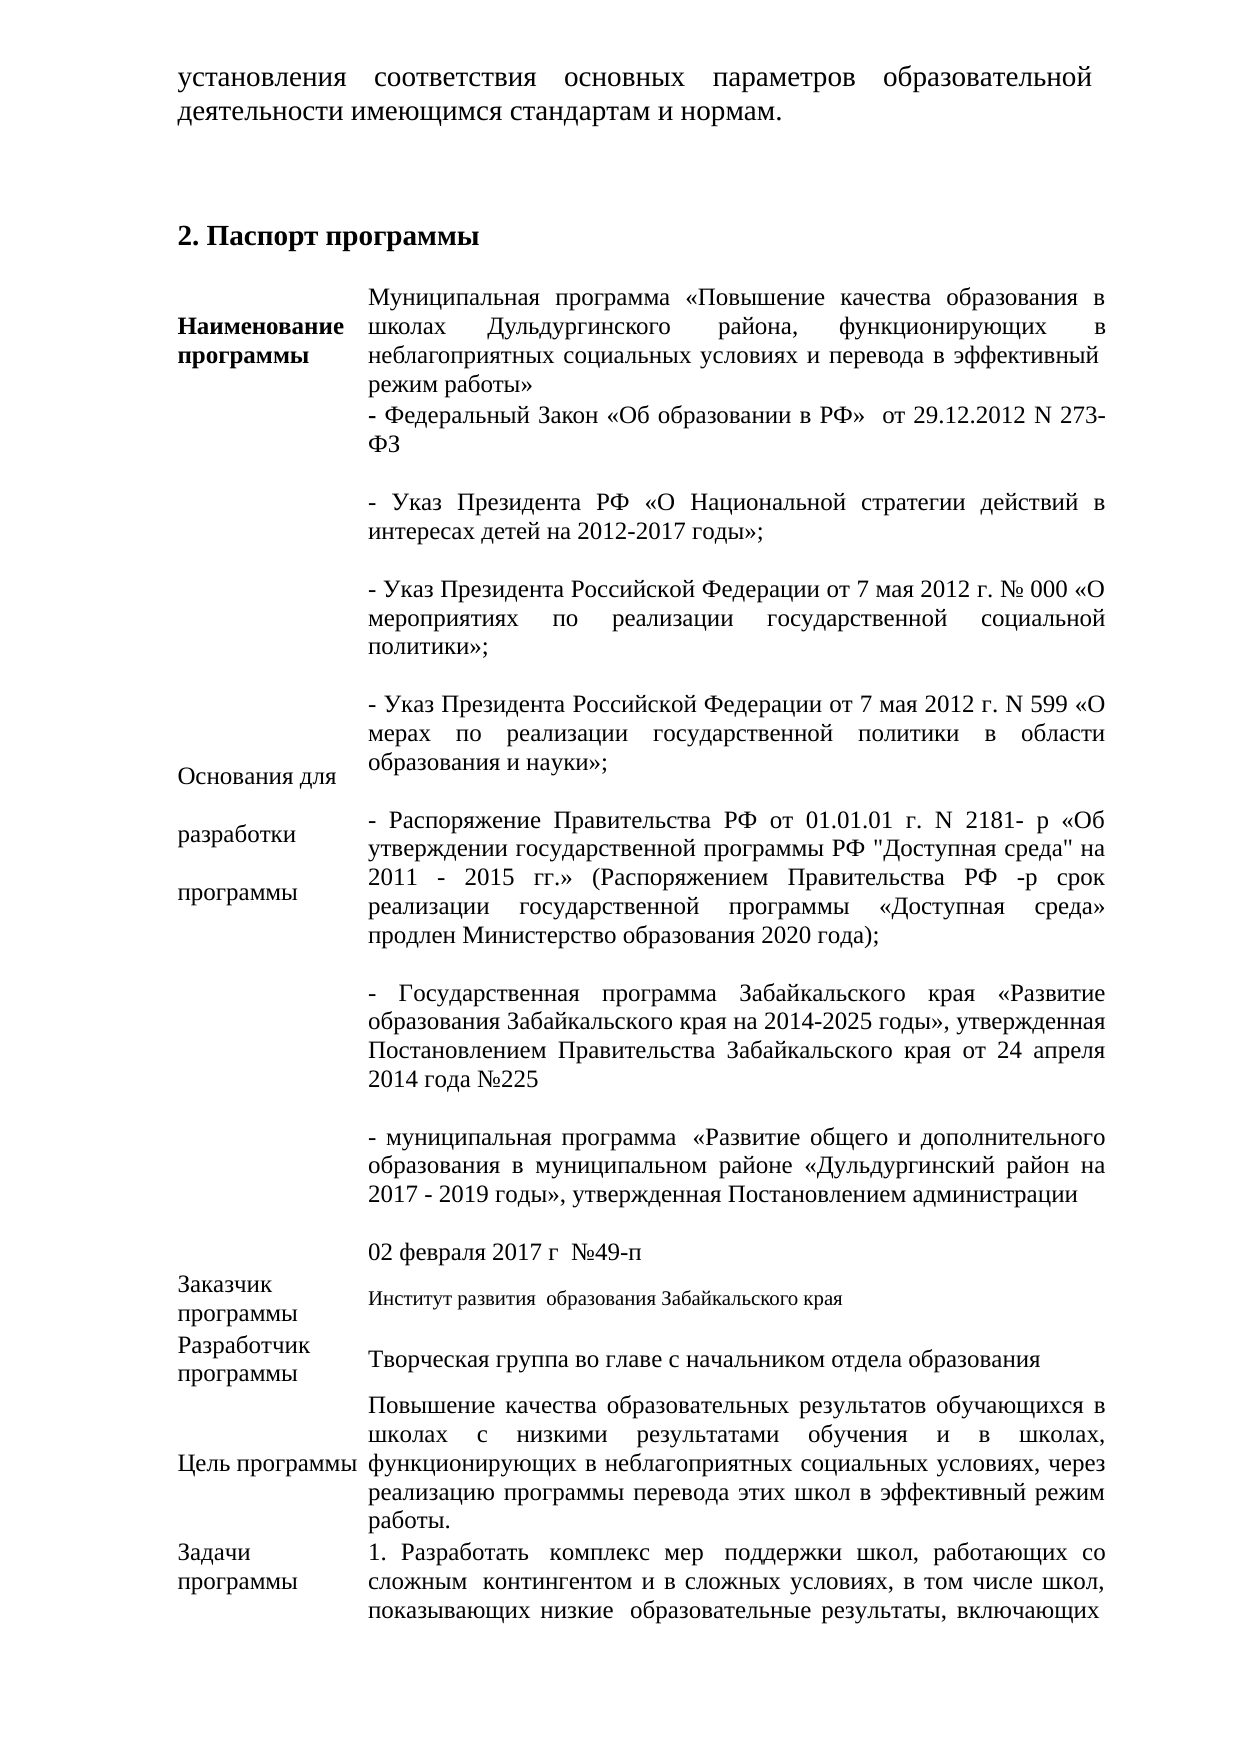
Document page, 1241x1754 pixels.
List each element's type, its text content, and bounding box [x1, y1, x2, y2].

table_cell - Федеральный Закон «Об образовании в РФ» от 29.12.2012 N 273-ФЗ - Указ Президента РФ «О Национальной стратегии действий в интересах детей на 2012-2017 годы»; - Указ Президента Российской Федерации от 7 мая 2012 г. № 000 «О мероприятиях по реализации государственной социальной политики»; - Указ Президента Российской Федерации от 7 мая 2012 г. N 599 «О мерах по реализации государственной политики в области образования и науки»; - Распоряжение Правительства РФ от 01.01.01 г. N 2181- р «Об утверждении государственной программы РФ "Доступная среда" на 2011 - 2015 гг.» (Распоряжением Правительства РФ -р срок реализации государственной программы «Доступная среда» продлен Министерство образования 2020 года); - Государственная программа Забайкальского края «Развитие образования Забайкальского края на 2014-2025 годы», утвержденная Постановлением Правительства Забайкальского края от 24 апреля 2014 года №225 - муниципальная программа «Развитие общего и дополнительного образования в муниципальном районе «Дульдургинский район на 2017 - 2019 годы», утвержденная Постановлением администрации 02 февраля 2017 г №49-п [366, 399, 1107, 1267]
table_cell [366, 1536, 1107, 1625]
table_cell Разработчик программы [176, 1328, 366, 1389]
table_header Наименование программы [176, 281, 366, 399]
table_cell Задачи программы [176, 1536, 366, 1625]
table_cell Творческая группа во главе с начальником отдела образования [366, 1328, 1107, 1389]
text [177, 59, 1093, 126]
table_cell Повышение качества образовательных результатов обучающихся в школах с низкими результатами обучения и в школах, функционирующих в неблагоприятных социальных условиях, через реализацию программы перевода этих школ в эффективный режим работы. [366, 1389, 1107, 1536]
table_cell Основания для разработки программы [176, 399, 366, 1267]
table_cell Институт развития образования Забайкальского края [366, 1268, 1107, 1328]
table_header Муниципальная программа «Повышение качества образования в школах Дульдургинского района, функционирующих в неблагоприятных социальных условиях и перевода в эффективный режим работы» [366, 281, 1107, 399]
table_cell Заказчик программы [176, 1268, 366, 1328]
table_cell Цель программы [176, 1389, 366, 1536]
text 2. Паспорт программы [177, 218, 1093, 252]
